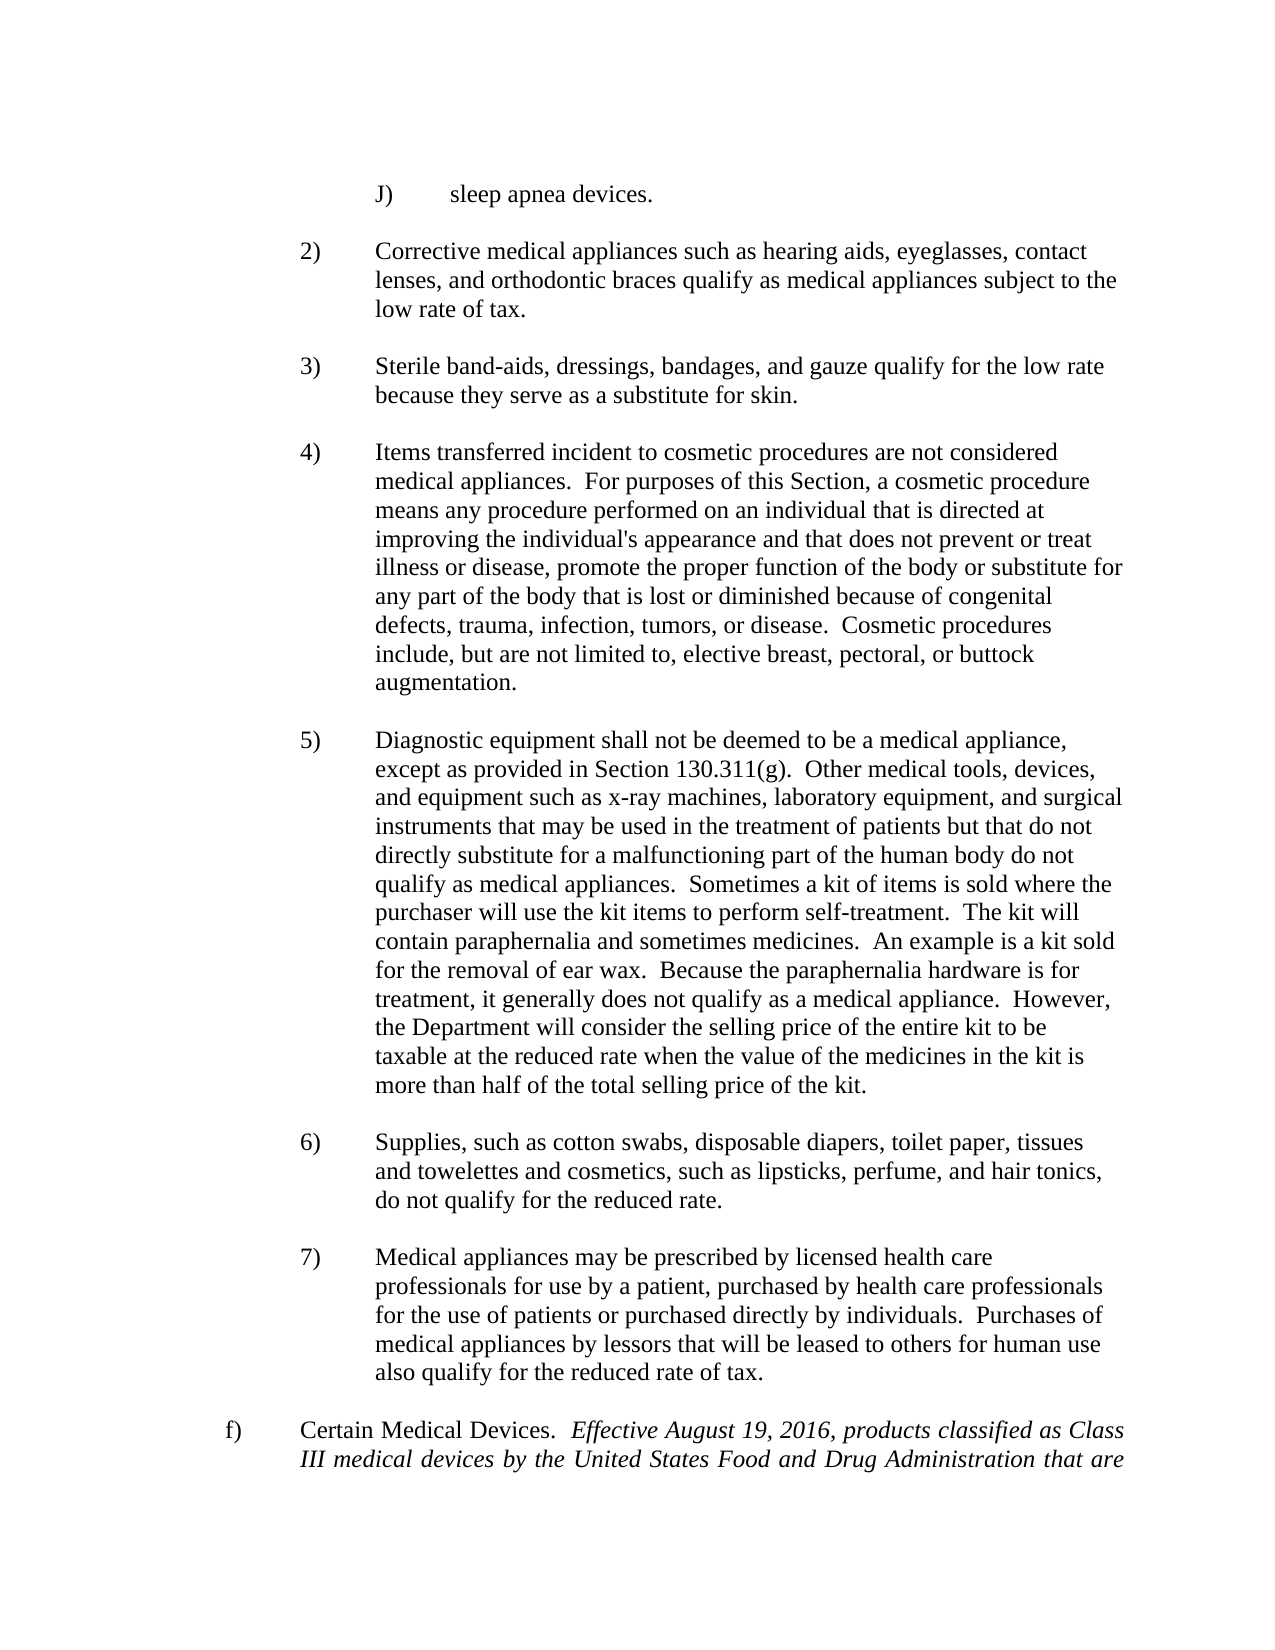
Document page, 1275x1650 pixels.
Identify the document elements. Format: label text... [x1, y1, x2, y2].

text J) sleep apnea devices. [300, 179, 1125, 207]
text 7) Medical appliances may be prescribed by licensed health care professionals for use by a patient, purchased by health care professionals for the use of patients or purchased directly by individuals. Purchases of medical appliances by lessors that will be leased to others for human use also qualify for the reduced rate of tax. [300, 1242, 1125, 1386]
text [225, 1415, 1125, 1472]
text 6) Supplies, such as cotton swabs, disposable diapers, toilet paper, tissues and towelettes and cosmetics, such as lipsticks, perfume, and hair tonics, do not qualify for the reduced rate. [300, 1127, 1125, 1214]
text 4) Items transferred incident to cosmetic procedures are not considered medical appliances. For purposes of this Section, a cosmetic procedure means any procedure performed on an individual that is directed at improving the individual's appearance and that does not prevent or treat illness or disease, promote the proper function of the body or substitute for any part of the body that is lost or diminished because of congenital defects, trauma, infection, tumors, or disease. Cosmetic procedures include, but are not limited to, elective breast, pectoral, or buttock augmentation. [300, 437, 1125, 696]
text 3) Sterile band-aids, dressings, bandages, and gauze qualify for the low rate because they serve as a substitute for skin. [300, 351, 1125, 409]
text 2) Corrective medical appliances such as hearing aids, eyeglasses, contact lenses, and orthodontic braces qualify as medical appliances subject to the low rate of tax. [300, 236, 1125, 322]
text 5) Diagnostic equipment shall not be deemed to be a medical appliance, except as provided in Section 130.311(g). Other medical tools, devices, and equipment such as x-ray machines, laboratory equipment, and surgical instruments that may be used in the treatment of patients but that do not directly substitute for a malfunctioning part of the human body do not qualify as medical appliances. Sometimes a kit of items is sold where the purchaser will use the kit items to perform self-treatment. The kit will contain paraphernalia and sometimes medicines. An example is a kit sold for the removal of ear wax. Because the paraphernalia hardware is for treatment, it generally does not qualify as a medical appliance. However, the Department will consider the selling price of the entire kit to be taxable at the reduced rate when the value of the medicines in the kit is more than half of the total selling price of the kit. [300, 725, 1125, 1099]
